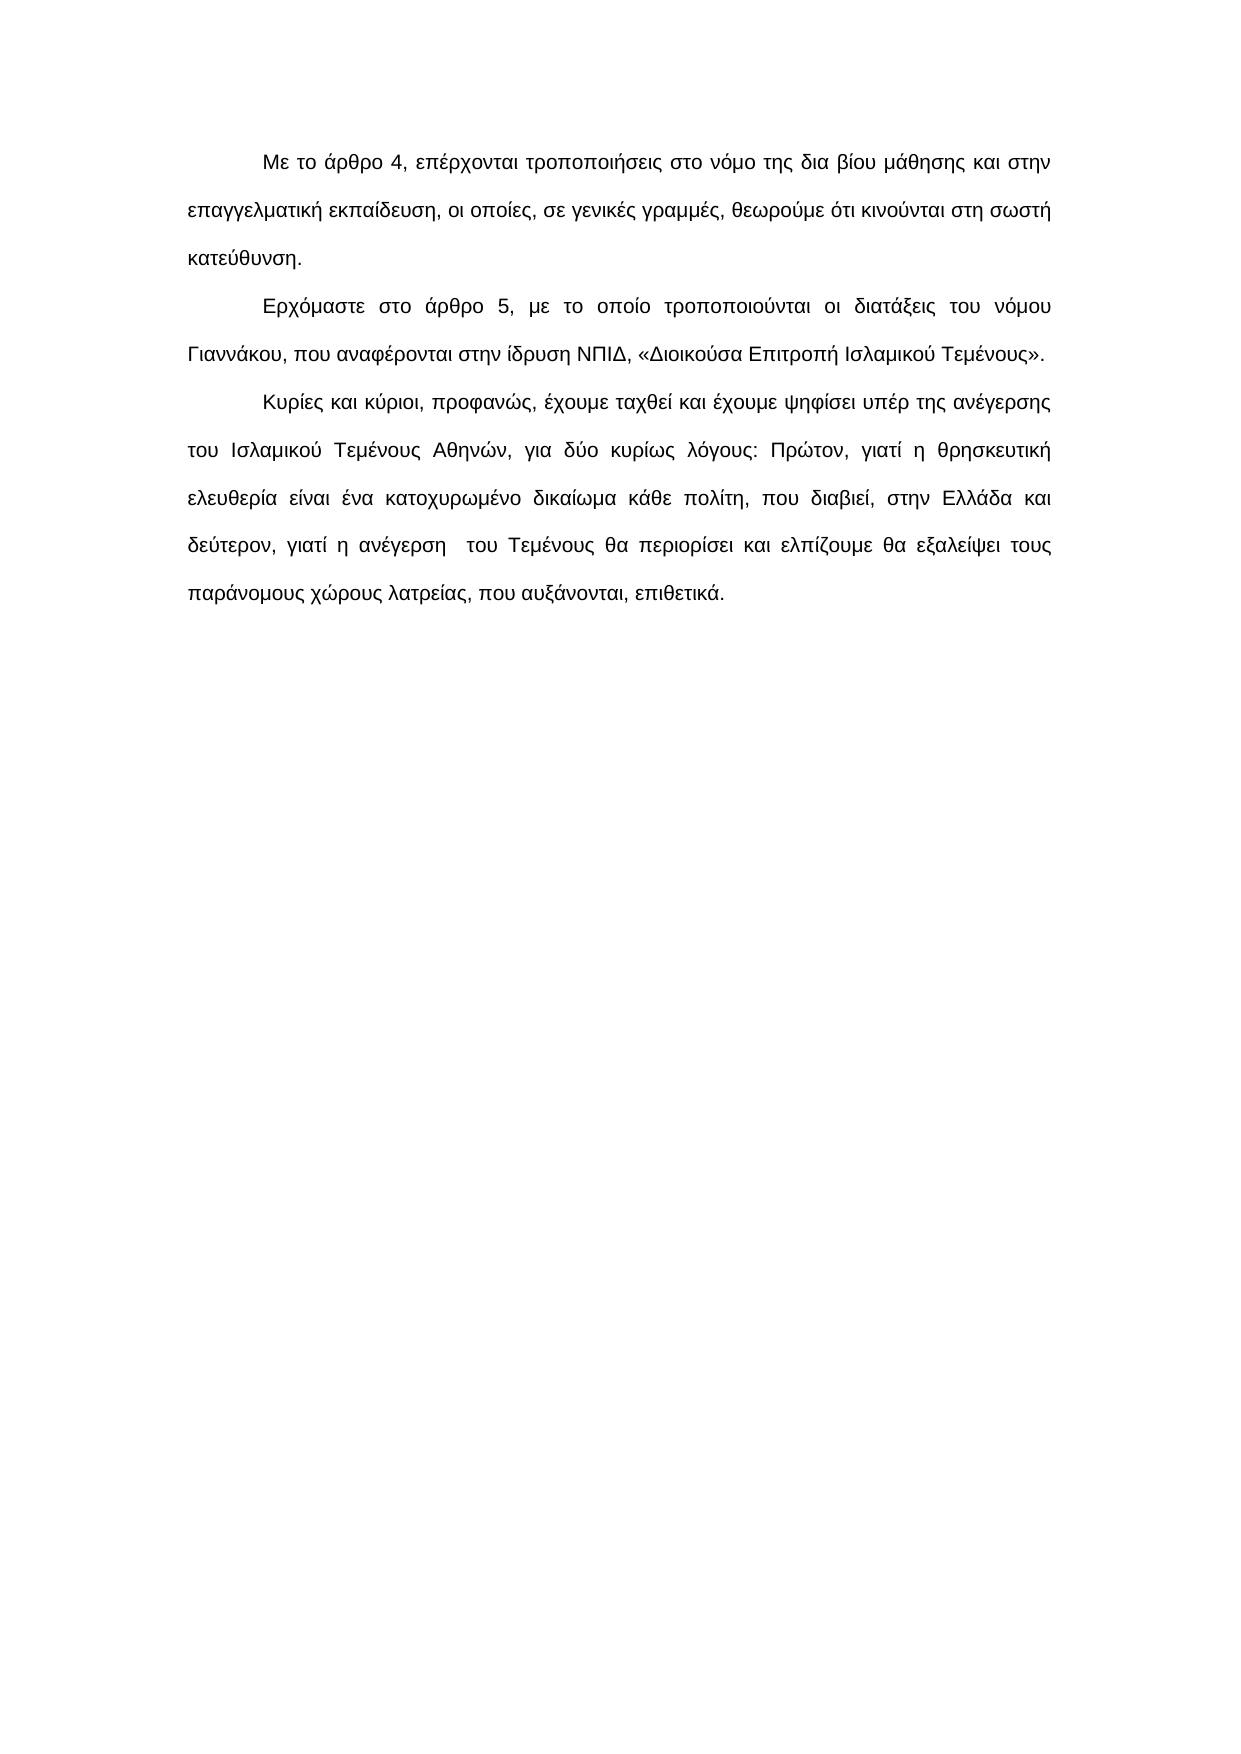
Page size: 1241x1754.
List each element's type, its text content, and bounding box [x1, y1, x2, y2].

text Κυρίες και κύριοι, προφανώς, έχουμε ταχθεί και έχουμε ψηφίσει υπέρ της ανέγερσης του Ισλαμικού Τεμένους Αθηνών, για δύο κυρίως λόγους: Πρώτον, γιατί η θρησκευτική ελευθερία είναι ένα κατοχυρωμένο δικαίωμα κάθε πολίτη, που διαβιεί, στην Ελλάδα και δεύτερον, γιατί η ανέγερση του Τεμένους θα περιορίσει και ελπίζουμε θα εξαλείψει τους παράνομους χώρους λατρείας, που αυξάνονται, επιθετικά. [187, 389, 1053, 605]
text Με το άρθρο 4, επέρχονται τροποποιήσεις στο νόμο της δια βίου μάθησης και στην επαγγελματική εκπαίδευση, οι οποίες, σε γενικές γραμμές, θεωρούμε ότι κινούνται στη σωστή κατεύθυνση. [187, 150, 1053, 270]
text Ερχόμαστε στο άρθρο 5, με το οποίο τροποποιούνται οι διατάξεις του νόμου Γιαννάκου, που αναφέρονται στην ίδρυση ΝΠΙΔ, «Διοικούσα Επιτροπή Ισλαμικού Τεμένους». [187, 294, 1053, 366]
